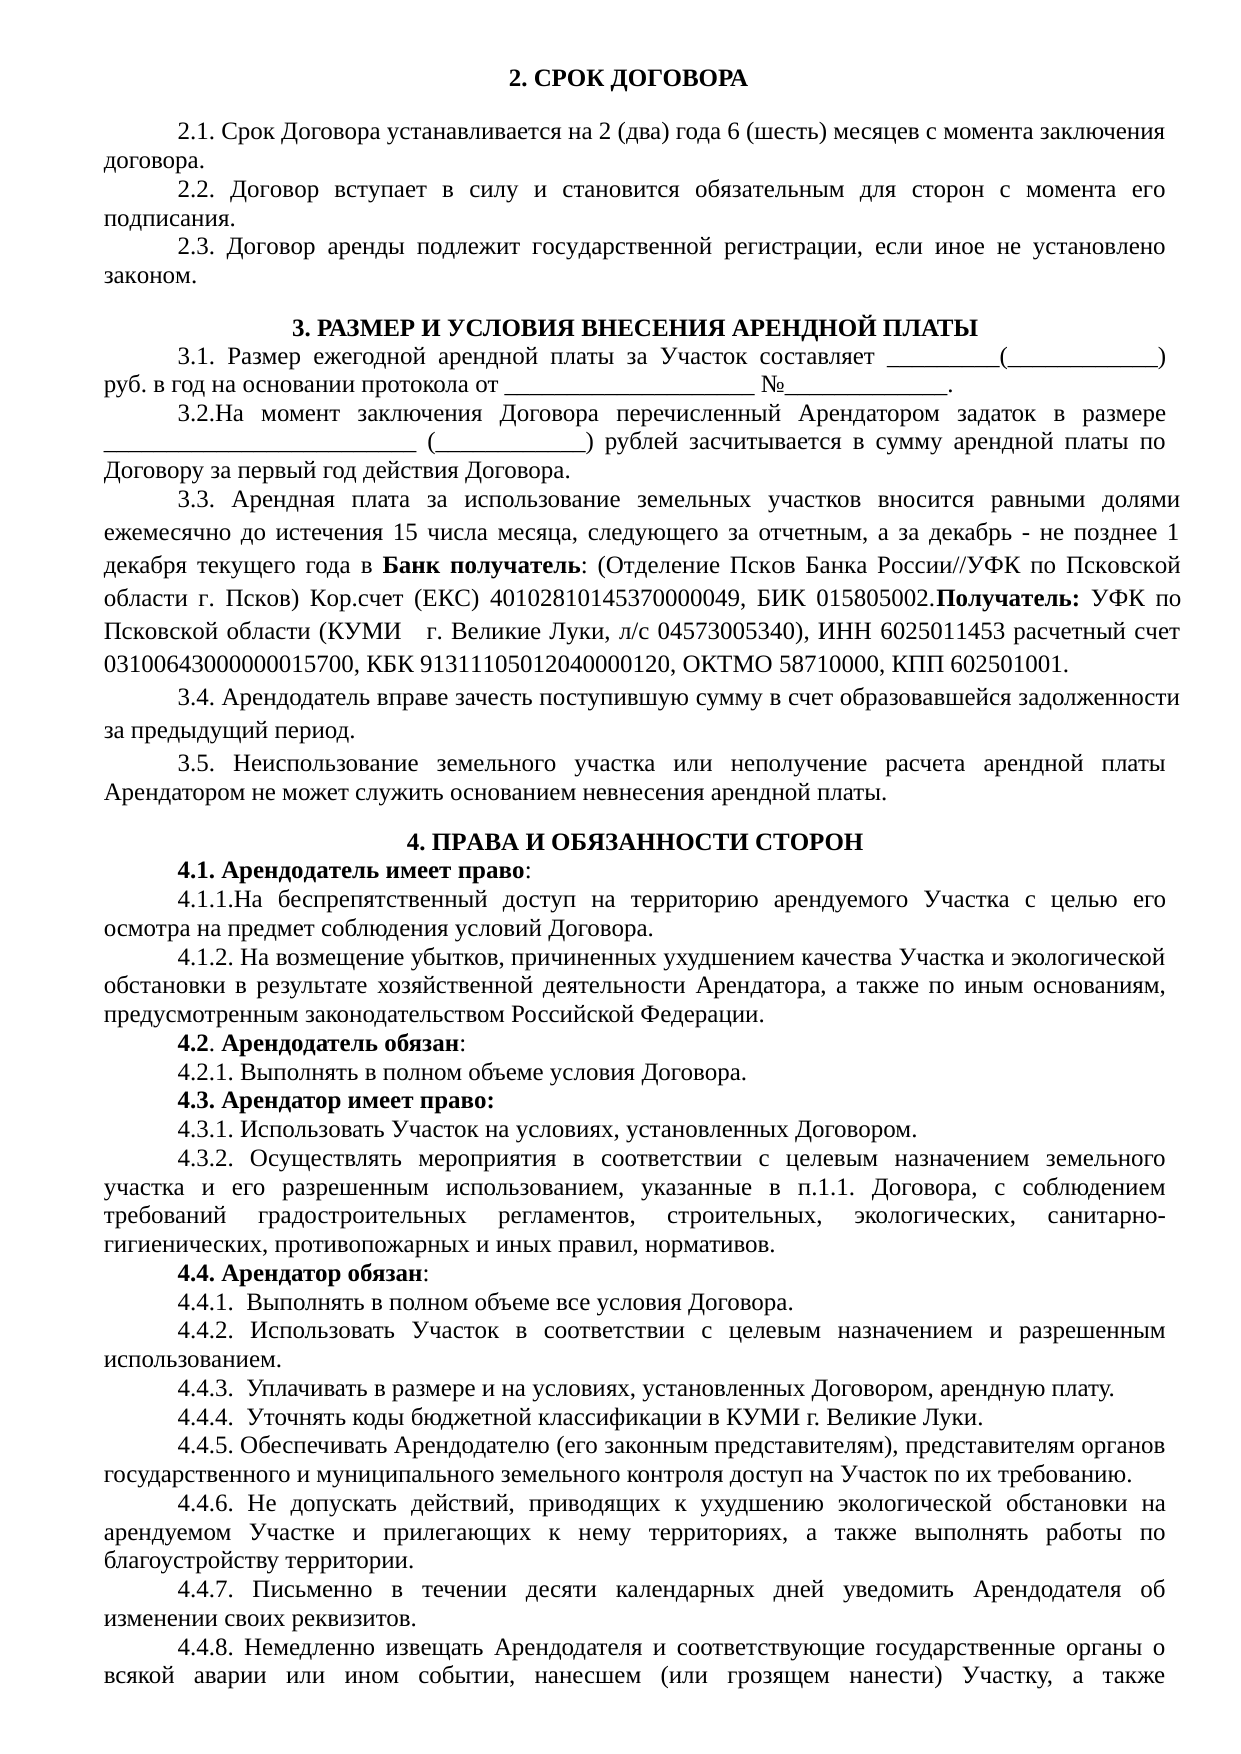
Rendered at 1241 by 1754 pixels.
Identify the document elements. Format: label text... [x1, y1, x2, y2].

text 4.1.2. На возмещение убытков, причиненных ухудшением качества Участка и экологической обстановки в результате хозяйственной деятельности Арендатора, а также по иным основаниям, предусмотренным законодательством Российской Федерации. [103, 942, 1167, 1028]
text 3.2.На момент заключения Договора перечисленный Арендатором задаток в размере _________________________ (____________) рублей засчитывается в сумму арендной платы по Договору за первый год действия Договора. [103, 398, 1167, 484]
text 2. СРОК ДОГОВОРА [103, 63, 1167, 91]
text 3.4. Арендодатель вправе зачесть поступившую сумму в счет образовавшейся задолженности за предыдущий период. [103, 682, 1181, 744]
text 4. ПРАВА И ОБЯЗАННОСТИ СТОРОН [103, 827, 1167, 855]
text 3.1. Размер ежегодной арендной платы за Участок составляет _________(____________) руб. в год на основании протокола от ____________________ №_____________. [103, 341, 1167, 398]
text 4.4.7. Письменно в течении десяти календарных дней уведомить Арендодателя об изменении своих реквизитов. [103, 1574, 1167, 1632]
text 2.1. Срок Договора устанавливается на 2 (два) года 6 (шесть) месяцев с момента заключения договора. [103, 116, 1167, 174]
text 4.4.6. Не допускать действий, приводящих к ухудшению экологической обстановки на арендуемом Участке и прилегающих к нему территориях, а также выполнять работы по благоустройству территории. [103, 1488, 1167, 1574]
text 3. РАЗМЕР И УСЛОВИЯ ВНЕСЕНИЯ АРЕНДНОЙ ПЛАТЫ [103, 313, 1167, 341]
text 2.3. Договор аренды подлежит государственной регистрации, если иное не установлено законом. [103, 231, 1167, 289]
text 3.3. Арендная плата за использование земельных участков вносится равными долями ежемесячно до истечения 15 числа месяца, следующего за отчетным, а за декабрь - не позднее 1 декабря текущего года в Банк получатель: (Отделение Псков Банка России//УФК по Псковской области г. Псков) Кор.счет (ЕКС) 40102810145370000049, БИК 015805002.Получатель: УФК по Псковской области (КУМИ г. Великие Луки, л/с 04573005340), ИНН 6025011453 расчетный счет 03100643000000015700, КБК 91311105012040000120, ОКТМО 58710000, КПП 602501001. [103, 484, 1181, 678]
text 4.4. Арендатор обязан: [103, 1258, 1167, 1287]
text 4.4.4. Уточнять коды бюджетной классификации в КУМИ г. Великие Луки. [103, 1402, 1167, 1430]
text 2.2. Договор вступает в силу и становится обязательным для сторон с момента его подписания. [103, 174, 1167, 231]
text 4.1. Арендодатель имеет право: [103, 855, 1167, 884]
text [103, 1632, 1167, 1689]
text 4.1.1.На беспрепятственный доступ на территорию арендуемого Участка с целью его осмотра на предмет соблюдения условий Договора. [103, 884, 1167, 942]
text 4.2.1. Выполнять в полном объеме условия Договора. [103, 1057, 1167, 1085]
text 3.5. Неиспользование земельного участка или неполучение расчета арендной платы Арендатором не может служить основанием невнесения арендной платы. [103, 748, 1167, 806]
text 4.4.3. Уплачивать в размере и на условиях, установленных Договором, арендную плату. [103, 1373, 1167, 1402]
text 4.2. Арендодатель обязан: [103, 1028, 1167, 1057]
text 4.3. Арендатор имеет право: [103, 1085, 1167, 1114]
text 4.4.2. Использовать Участок в соответствии с целевым назначением и разрешенным использованием. [103, 1315, 1167, 1373]
text 4.3.1. Использовать Участок на условиях, установленных Договором. [103, 1114, 1167, 1143]
text 4.3.2. Осуществлять мероприятия в соответствии с целевым назначением земельного участка и его разрешенным использованием, указанные в п.1.1. Договора, с соблюдением требований градостроительных регламентов, строительных, экологических, санитарно-гигиенических, противопожарных и иных правил, нормативов. [103, 1143, 1167, 1258]
text 4.4.5. Обеспечивать Арендодателю (его законным представителям), представителям органов государственного и муниципального земельного контроля доступ на Участок по их требованию. [103, 1430, 1167, 1488]
text 4.4.1. Выполнять в полном объеме все условия Договора. [103, 1287, 1167, 1315]
